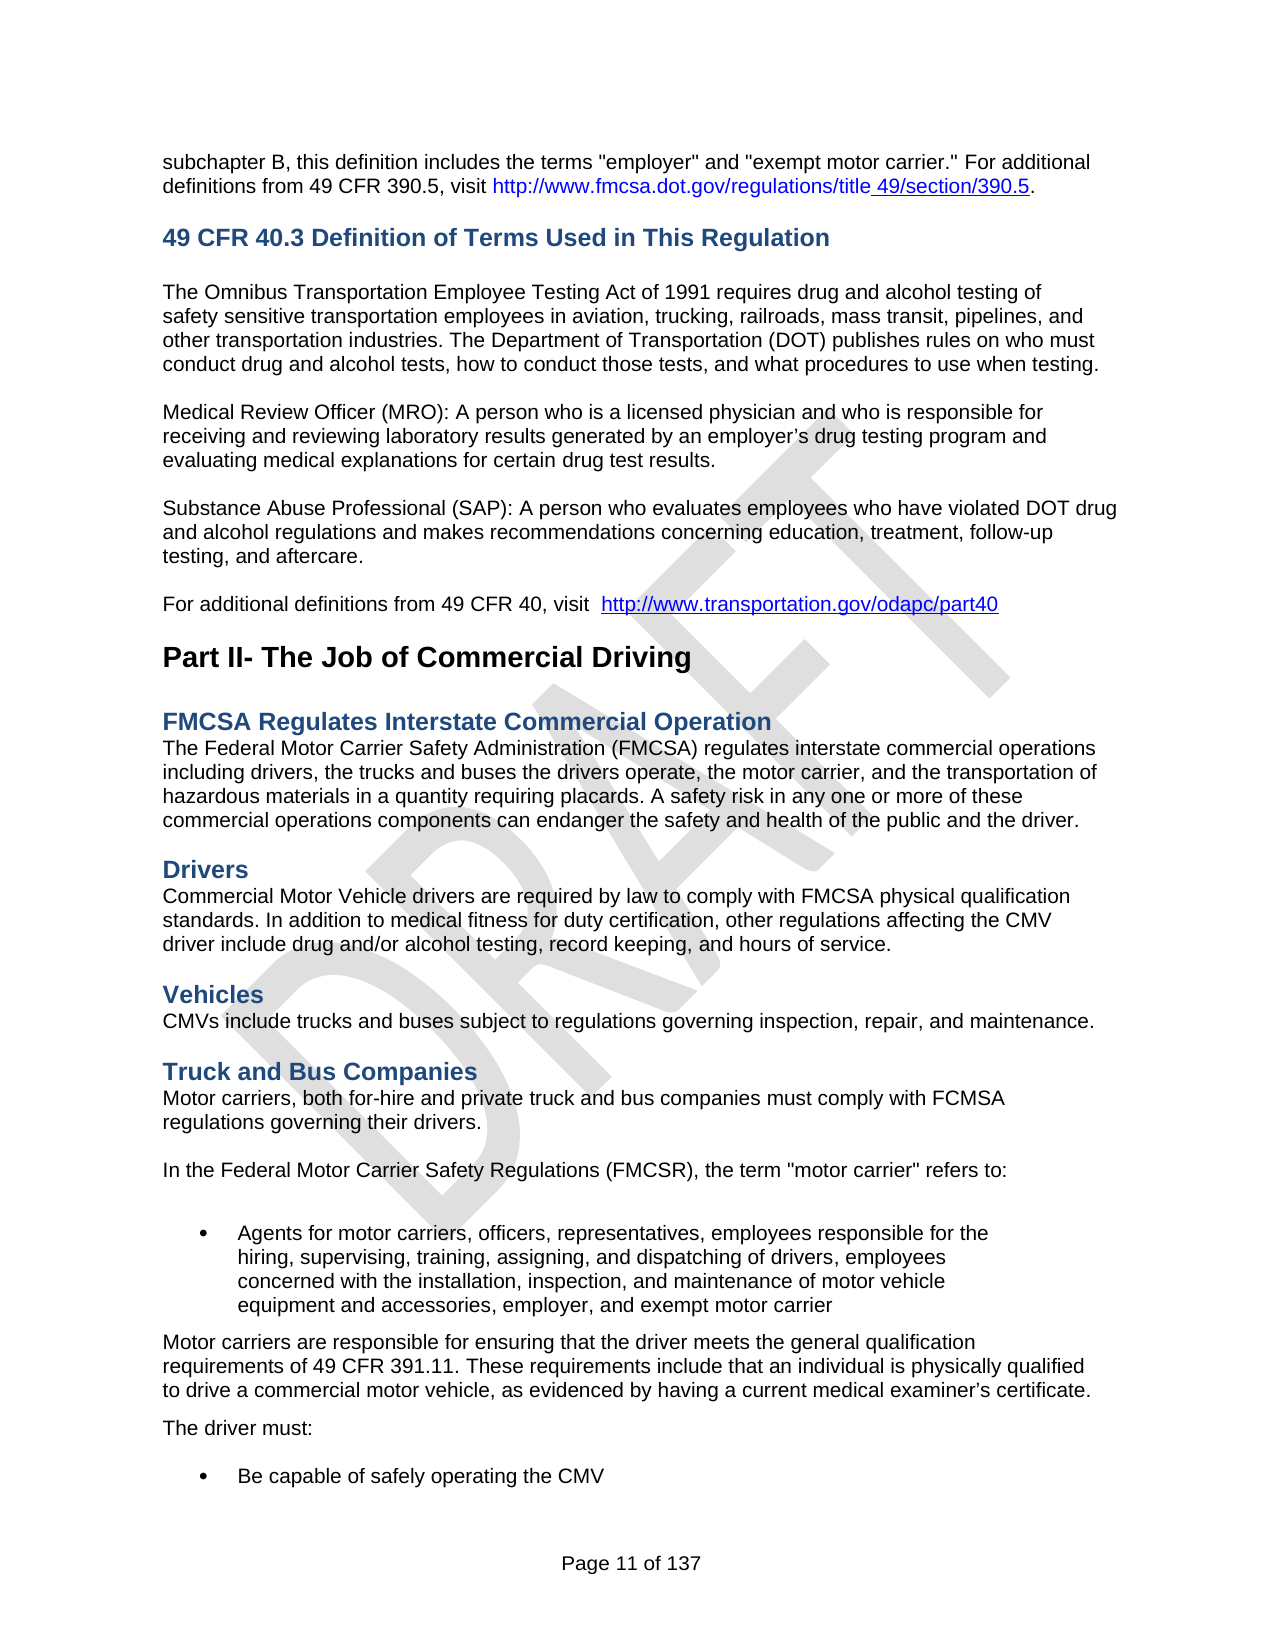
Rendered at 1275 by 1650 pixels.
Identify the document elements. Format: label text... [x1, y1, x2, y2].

text Commercial Motor Vehicle drivers are required by law to comply with FMCSA physical qualification standards. In addition to medical fitness for duty certification, other regulations affecting the CMV driver include drug and/or alcohol testing, record keeping, and hours of service. [162, 884, 1099, 956]
text Motor carriers are responsible for ensuring that the driver meets the general qualification requirements of 49 CFR 391.11. These requirements include that an individual is physically qualified to drive a commercial motor vehicle, as evidenced by having a current medical examiner’s certificate. [162, 1330, 1099, 1402]
text Motor carriers, both for-hire and private truck and bus companies must comply with FCMSA regulations governing their drivers. [162, 1086, 1099, 1134]
subtitle 49 CFR 40.3 Definition of Terms Used in This Regulation [162, 223, 1125, 251]
subtitle Vehicles [162, 980, 1125, 1009]
text In the Federal Motor Carrier Safety Regulations (FMCSR), the term "motor carrier" refers to: [162, 1158, 1125, 1182]
text CMVs include trucks and buses subject to regulations governing inspection, repair, and maintenance. [162, 1009, 1125, 1033]
list Agents for motor carriers, officers, representatives, employees responsible for the hiring, supervising, training, assigning, and dispatching of drivers, employees concerned with the installation, inspection, and maintenance of motor vehicle equipment and accessories, employer, and exempt motor carrier [200, 1221, 1032, 1316]
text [162, 150, 1125, 198]
list Be capable of safely operating the CMV [200, 1463, 1125, 1487]
text Substance Abuse Professional (SAP): A person who evaluates employees who have violated DOT drug and alcohol regulations and makes recommendations concerning education, treatment, follow-up testing, and aftercare. [162, 496, 1125, 568]
subtitle FMCSA Regulates Interstate Commercial Operation [162, 707, 1125, 736]
subtitle Part II- The Job of Commercial Driving [162, 640, 1125, 673]
subtitle Truck and Bus Companies [162, 1057, 1125, 1086]
text Medical Review Officer (MRO): A person who is a licensed physician and who is responsible for receiving and reviewing laboratory results generated by an employer’s drug testing program and evaluating medical explanations for certain drug test results. [162, 400, 1125, 472]
text The Omnibus Transportation Employee Testing Act of 1991 requires drug and alcohol testing of safety sensitive transportation employees in aviation, trucking, railroads, mass transit, pipelines, and other transportation industries. The Department of Transportation (DOT) publishes rules on who must conduct drug and alcohol tests, how to conduct those tests, and what procedures to use when testing. [162, 280, 1101, 376]
subtitle The Federal Motor Carrier Safety Administration (FMCSA) regulates interstate commercial operations including drivers, the trucks and buses the drivers operate, the motor carrier, and the transportation of hazardous materials in a quantity requiring placards. A safety risk in any one or more of these commercial operations components can endanger the safety and health of the public and the driver. [162, 736, 1125, 831]
text The driver must: [162, 1415, 1099, 1439]
text For additional definitions from 49 CFR 40, visit http://www.transportation.gov/odapc/part40 [162, 592, 1125, 616]
subtitle Drivers [162, 855, 1125, 884]
